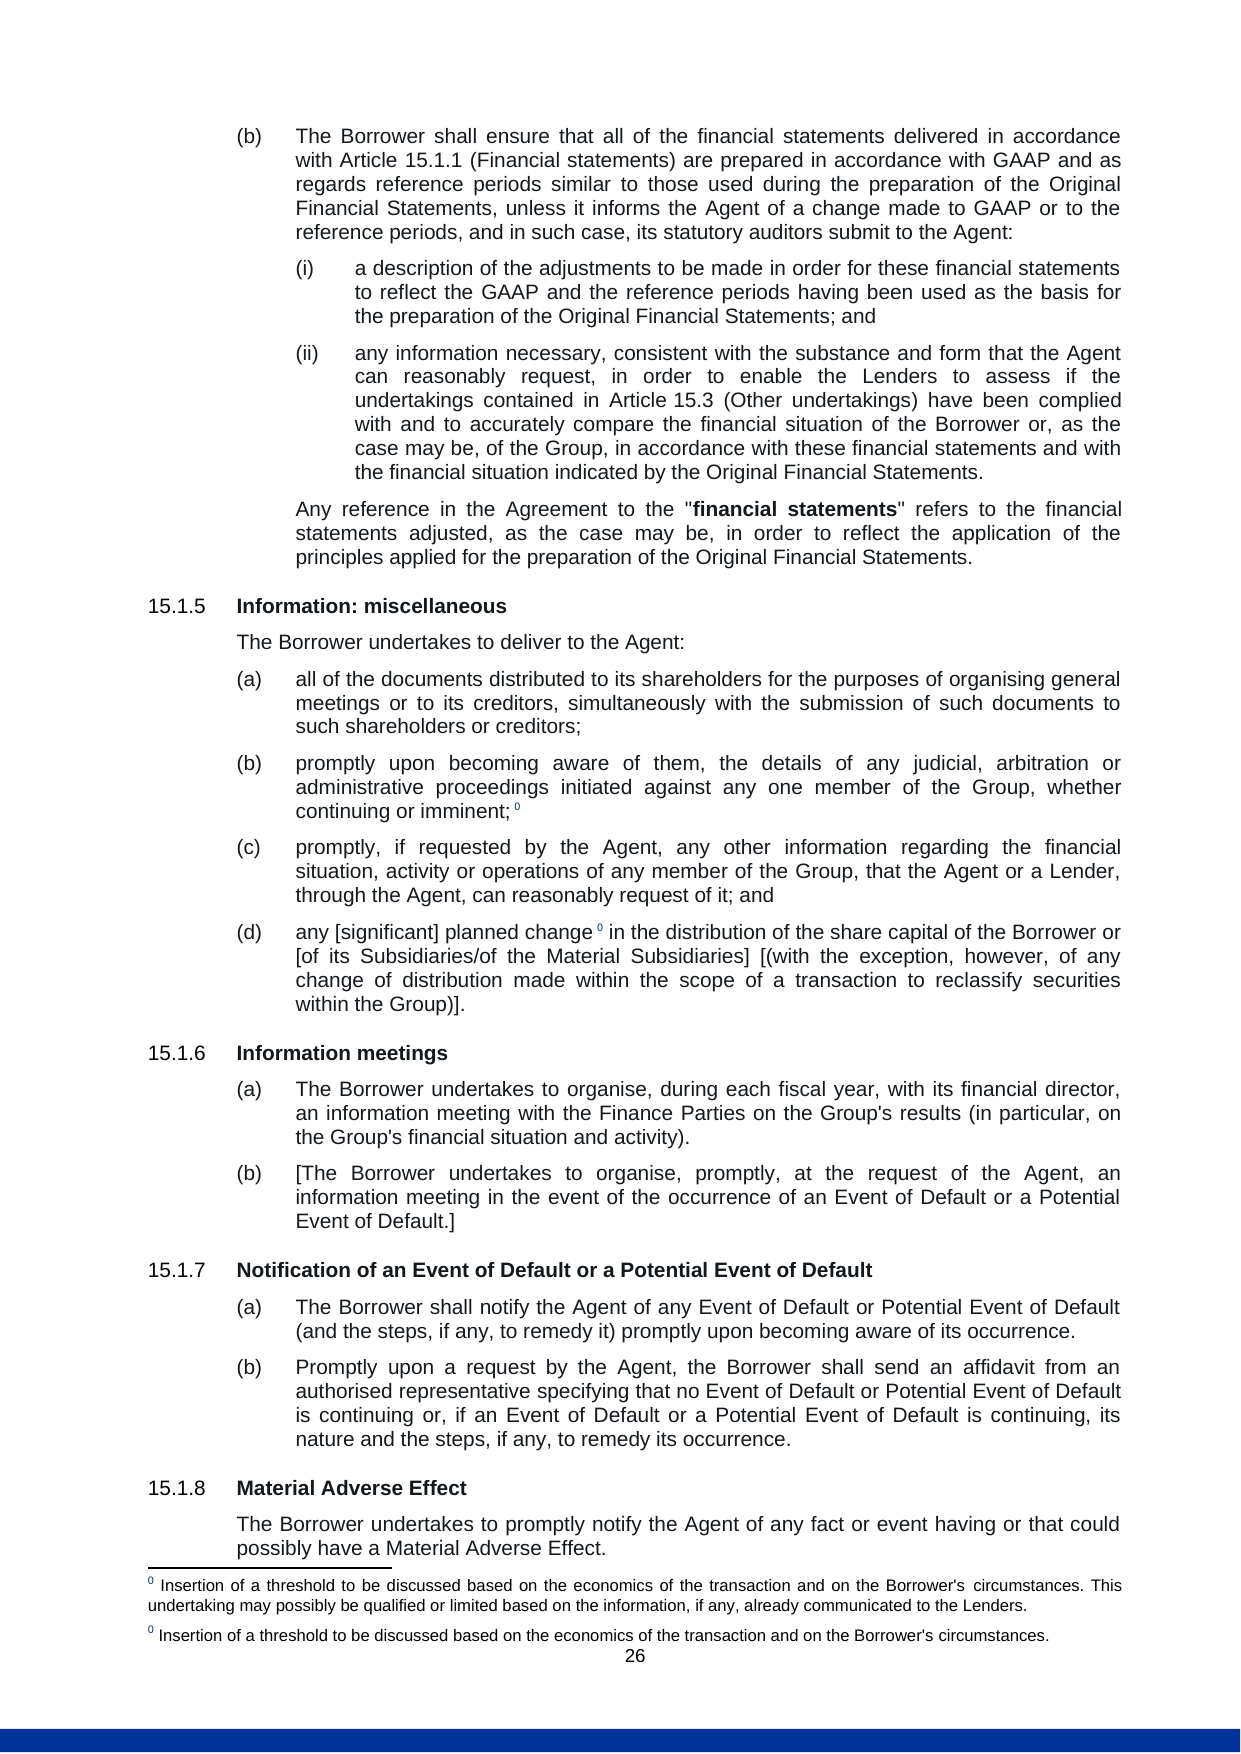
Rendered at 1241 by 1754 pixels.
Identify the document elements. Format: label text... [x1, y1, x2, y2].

text Any reference in the Agreement to the "financial statements" refers to the financial statements adjusted, as the case may be, in order to reflect the application of the principles applied for the preparation of the Original Financial Statements. [295, 497, 1122, 568]
list any information necessary, consistent with the substance and form that the Agent can reasonably request, in order to enable the Lenders to assess if the undertakings contained in Article 15.3 (Other undertakings) have been complied with and to accurately compare the financial situation of the Borrower or, as the case may be, of the Group, in accordance with these financial statements and with the financial situation indicated by the Original Financial Statements. [295, 340, 1122, 484]
list promptly, if requested by the Agent, any other information regarding the financial situation, activity or operations of any member of the Group, that the Agent or a Lender, through the Agent, can reasonably request of it; and [236, 835, 1122, 907]
list The Borrower undertakes to organise, during each fiscal year, with its financial director, an information meeting with the Finance Parties on the Group's results (in particular, on the Group's financial situation and activity). [236, 1077, 1122, 1149]
text The Borrower undertakes to deliver to the Agent: [236, 630, 1122, 654]
subtitle Notification of an Event of Default or a Potential Event of Default [148, 1258, 1122, 1282]
list The Borrower shall ensure that all of the financial statements delivered in accordance with Article 15.1.1 (Financial statements) are prepared in accordance with GAAP and as regards reference periods similar to those used during the preparation of the Original Financial Statements, unless it informs the Agent of a change made to GAAP or to the reference periods, and in such case, its statutory auditors submit to the Agent: [236, 124, 1122, 243]
list any [significant] planned change in the distribution of the share capital of the Borrower or [of its Subsidiaries/of the Material Subsidiaries] [(with the exception, however, of any change of distribution made within the scope of a transaction to reclassify securities within the Group)]. [236, 919, 1122, 1015]
text The Borrower undertakes to promptly notify the Agent of any fact or event having or that could possibly have a Material Adverse Effect. [236, 1512, 1122, 1560]
subtitle Information meetings [148, 1040, 1122, 1064]
list all of the documents distributed to its shareholders for the purposes of organising general meetings or to its creditors, simultaneously with the submission of such documents to such shareholders or creditors; [236, 666, 1122, 738]
list Promptly upon a request by the Agent, the Borrower shall send an affidavit from an authorised representative specifying that no Event of Default or Potential Event of Default is continuing or, if an Event of Default or a Potential Event of Default is continuing, its nature and the steps, if any, to remedy its occurrence. [236, 1355, 1122, 1451]
list a description of the adjustments to be made in order for these financial statements to reflect the GAAP and the reference periods having been used as the basis for the preparation of the Original Financial Statements; and [295, 256, 1122, 328]
list The Borrower shall notify the Agent of any Event of Default or Potential Event of Default (and the steps, if any, to remedy it) promptly upon becoming aware of its occurrence. [236, 1294, 1122, 1342]
list [The Borrower undertakes to organise, promptly, at the request of the Agent, an information meeting in the event of the occurrence of an Event of Default or a Potential Event of Default.] [236, 1161, 1122, 1233]
subtitle Information: miscellaneous [148, 593, 1122, 617]
list promptly upon becoming aware of them, the details of any judicial, arbitration or administrative proceedings initiated against any one member of the Group, whether continuing or imminent; [236, 751, 1122, 823]
subtitle Material Adverse Effect [148, 1476, 1122, 1500]
